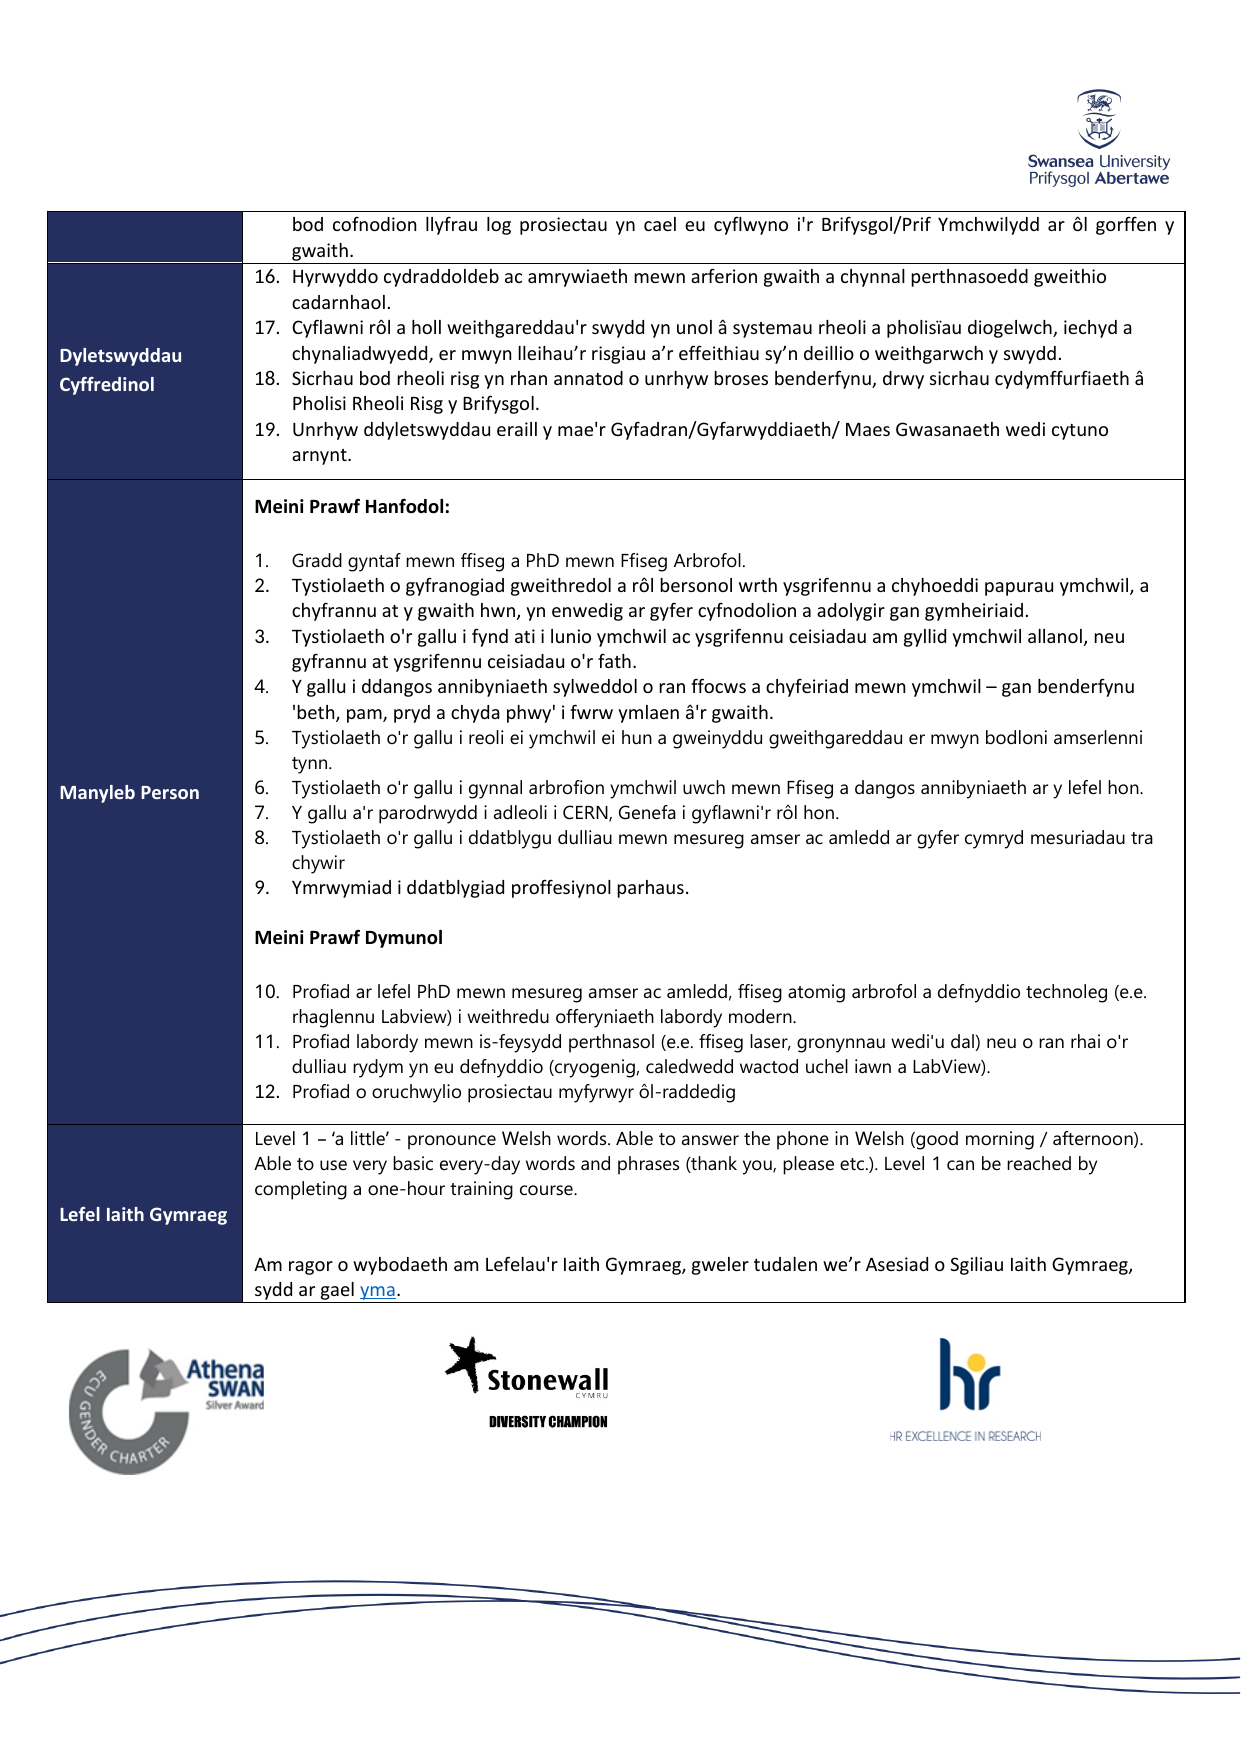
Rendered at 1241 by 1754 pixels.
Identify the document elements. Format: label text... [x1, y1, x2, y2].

table_cell Hyrwyddo cydraddoldeb ac amrywiaeth mewn arferion gwaith a chynnal perthnasoedd gweithio cadarnhaol. Cyflawni rôl a holl weithgareddau'r swydd yn unol â systemau rheoli a pholisïau diogelwch, iechyd a chynaliadwyedd, er mwyn lleihau’r risgiau a’r effeithiau sy’n deillio o weithgarwch y swydd. Sicrhau bod rheoli risg yn rhan annatod o unrhyw broses benderfynu, drwy sicrhau cydymffurfiaeth â Pholisi Rheoli Risg y Brifysgol. Unrhyw ddyletswyddau eraill y mae'r Gyfadran/Gyfarwyddiaeth/ Maes Gwasanaeth wedi cytuno arnynt. [243, 264, 1184, 479]
table_cell Am ragor o wybodaeth am Lefelau'r Iaith Gymraeg, gweler tudalen we’r Asesiad o Sgiliau Iaith Gymraeg, sydd ar gael yma. [243, 1125, 1184, 1302]
table_cell [48, 212, 242, 262]
table_cell Meini Prawf Hanfodol: Gradd gyntaf mewn ffiseg a PhD mewn Ffiseg Arbrofol. Tystiolaeth o gyfranogiad gweithredol a rôl bersonol wrth ysgrifennu a chyhoeddi papurau ymchwil, a chyfrannu at y gwaith hwn, yn enwedig ar gyfer cyfnodolion a adolygir gan gymheiriaid. Tystiolaeth o'r gallu i fynd ati i lunio ymchwil ac ysgrifennu ceisiadau am gyllid ymchwil allanol, neu gyfrannu at ysgrifennu ceisiadau o'r fath. Y gallu i ddangos annibyniaeth sylweddol o ran ffocws a chyfeiriad mewn ymchwil – gan benderfynu 'beth, pam, pryd a chyda phwy' i fwrw ymlaen â'r gwaith. Tystiolaeth o'r gallu i reoli ei ymchwil ei hun a gweinyddu gweithgareddau er mwyn bodloni amserlenni tynn. Tystiolaeth o'r gallu i gynnal arbrofion ymchwil uwch mewn Ffiseg a dangos annibyniaeth ar y lefel hon. Y gallu a'r parodrwydd i adleoli i CERN, Genefa i gyflawni'r rôl hon. Tystiolaeth o'r gallu i ddatblygu dulliau mewn mesureg amser ac amledd ar gyfer cymryd mesuriadau tra chywir Ymrwymiad i ddatblygiad proffesiynol parhaus. Meini Prawf Dymunol Profiad ar lefel PhD mewn mesureg amser ac amledd, ffiseg atomig arbrofol a defnyddio technoleg (e.e. rhaglennu Labview) i weithredu offeryniaeth labordy modern. Profiad labordy mewn is-feysydd perthnasol (e.e. ffiseg laser, gronynnau wedi'u dal) neu o ran rhai o'r dulliau rydym yn eu defnyddio (cryogenig, caledwedd wactod uchel iawn a LabView). Profiad o oruchwylio prosiectau myfyrwyr ôl-raddedig [243, 480, 1184, 1124]
table_cell Lefel Iaith Gymraeg [48, 1125, 242, 1302]
picture [890, 1338, 1041, 1441]
picture [440, 1331, 616, 1441]
picture [68, 1348, 264, 1475]
table_cell Manyleb Person [48, 480, 242, 1124]
table_cell Dyletswyddau Cyffredinol [48, 264, 242, 479]
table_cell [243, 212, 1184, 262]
